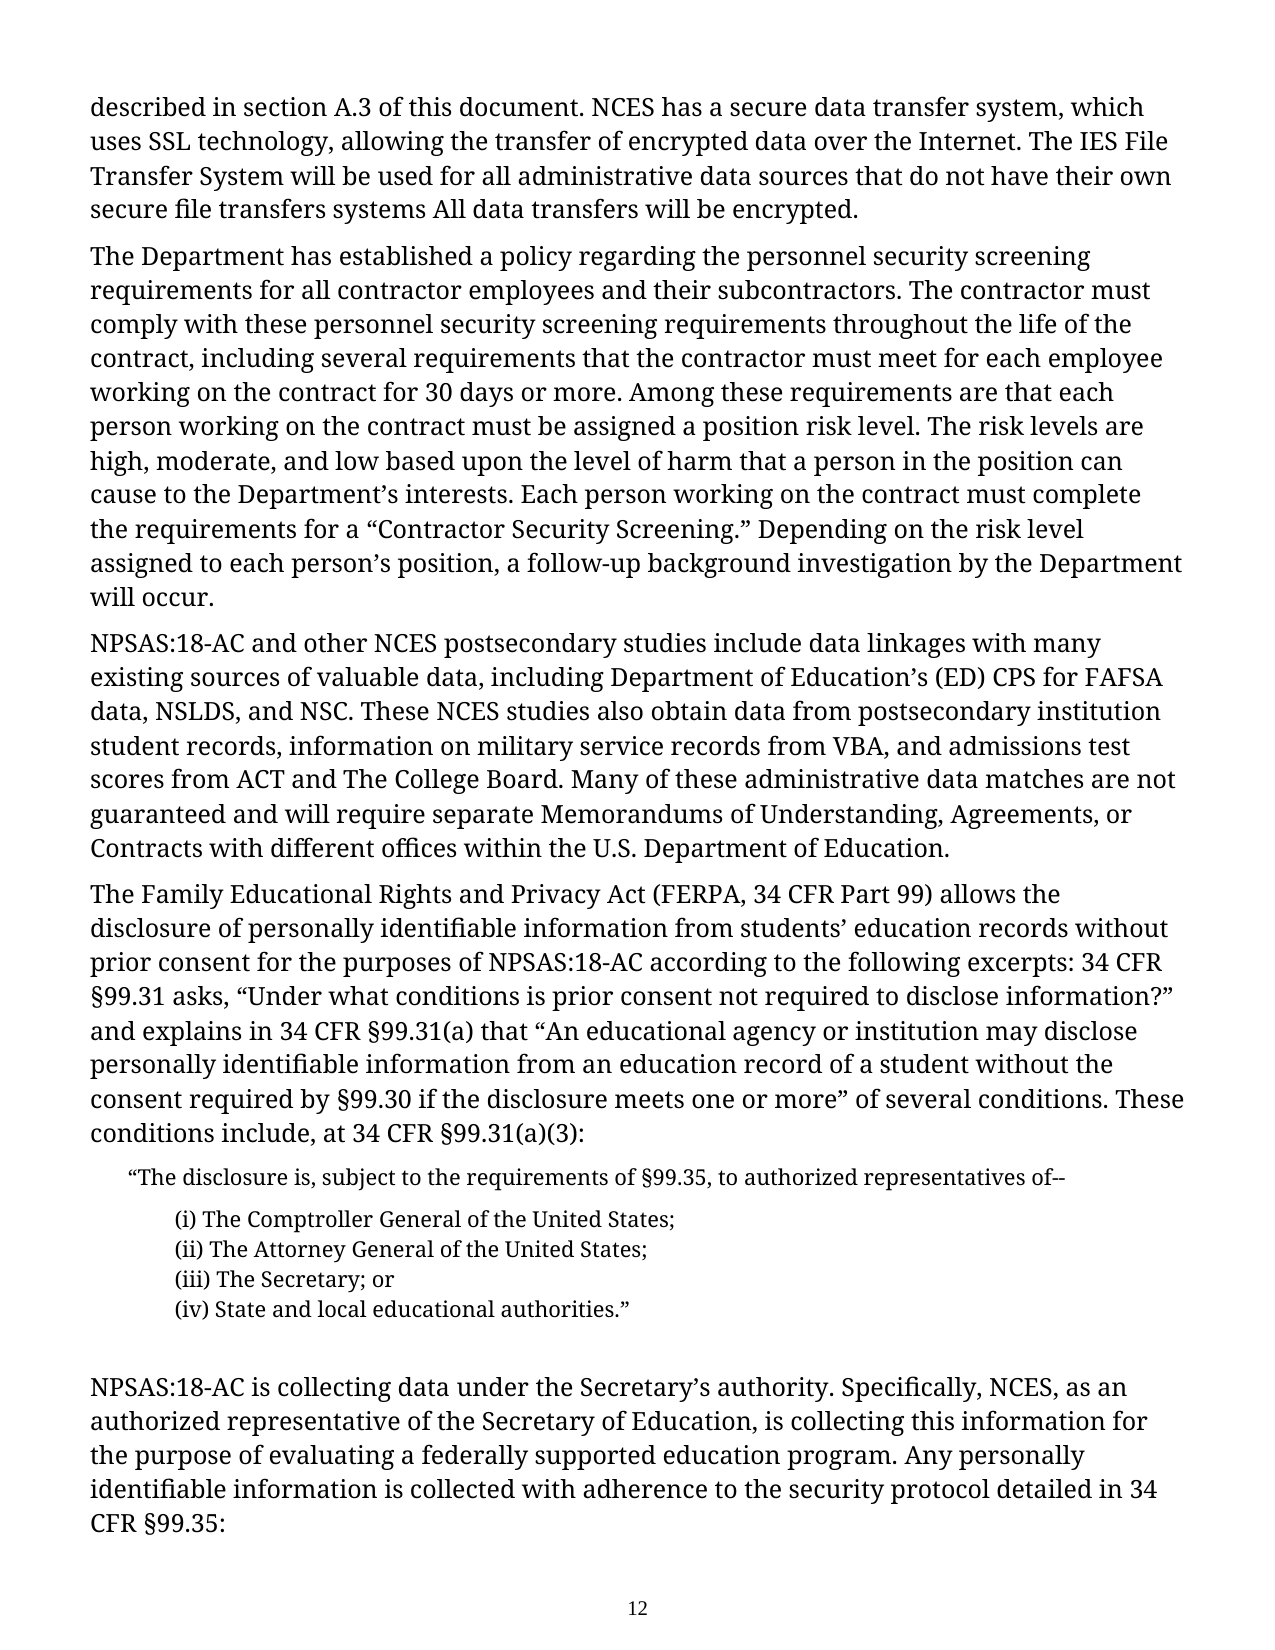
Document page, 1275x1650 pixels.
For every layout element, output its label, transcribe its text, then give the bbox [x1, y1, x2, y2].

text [90, 90, 1185, 226]
text “The disclosure is, subject to the requirements of §99.35, to authorized representatives of-- [90, 1162, 1185, 1192]
text (iv) State and local educational authorities.” [127, 1293, 1185, 1323]
text (i) The Comptroller General of the United States; [127, 1204, 1185, 1234]
text (ii) The Attorney General of the United States; [127, 1234, 1185, 1264]
text (iii) The Secretary; or [127, 1264, 1185, 1293]
text NPSAS:18-AC is collecting data under the Secretary’s authority. Specifically, NCES, as an authorized representative of the Secretary of Education, is collecting this information for the purpose of evaluating a federally supported education program. Any personally identifiable information is collected with adherence to the security protocol detailed in 34 CFR §99.35: [90, 1370, 1185, 1540]
text The Family Educational Rights and Privacy Act (FERPA, 34 CFR Part 99) allows the disclosure of personally identifiable information from students’ education records without prior consent for the purposes of NPSAS:18-AC according to the following excerpts: 34 CFR §99.31 asks, “Under what conditions is prior consent not required to disclose information?” and explains in 34 CFR §99.31(a) that “An educational agency or institution may disclose personally identifiable information from an education record of a student without the consent required by §99.30 if the disclosure meets one or more” of several conditions. These conditions include, at 34 CFR §99.31(a)(3): [90, 877, 1185, 1149]
text NPSAS:18-AC and other NCES postsecondary studies include data linkages with many existing sources of valuable data, including Department of Education’s (ED) CPS for FAFSA data, NSLDS, and NSC. These NCES studies also obtain data from postsecondary institution student records, information on military service records from VBA, and admissions test scores from ACT and The College Board. Many of these administrative data matches are not guaranteed and will require separate Memorandums of Understanding, Agreements, or Contracts with different offices within the U.S. Department of Education. [90, 626, 1185, 864]
text The Department has established a policy regarding the personnel security screening requirements for all contractor employees and their subcontractors. The contractor must comply with these personnel security screening requirements throughout the life of the contract, including several requirements that the contractor must meet for each employee working on the contract for 30 days or more. Among these requirements are that each person working on the contract must be assigned a position risk level. The risk levels are high, moderate, and low based upon the level of harm that a person in the position can cause to the Department’s interests. Each person working on the contract must complete the requirements for a “Contractor Security Screening.” Depending on the risk level assigned to each person’s position, a follow-up background investigation by the Department will occur. [90, 239, 1185, 613]
